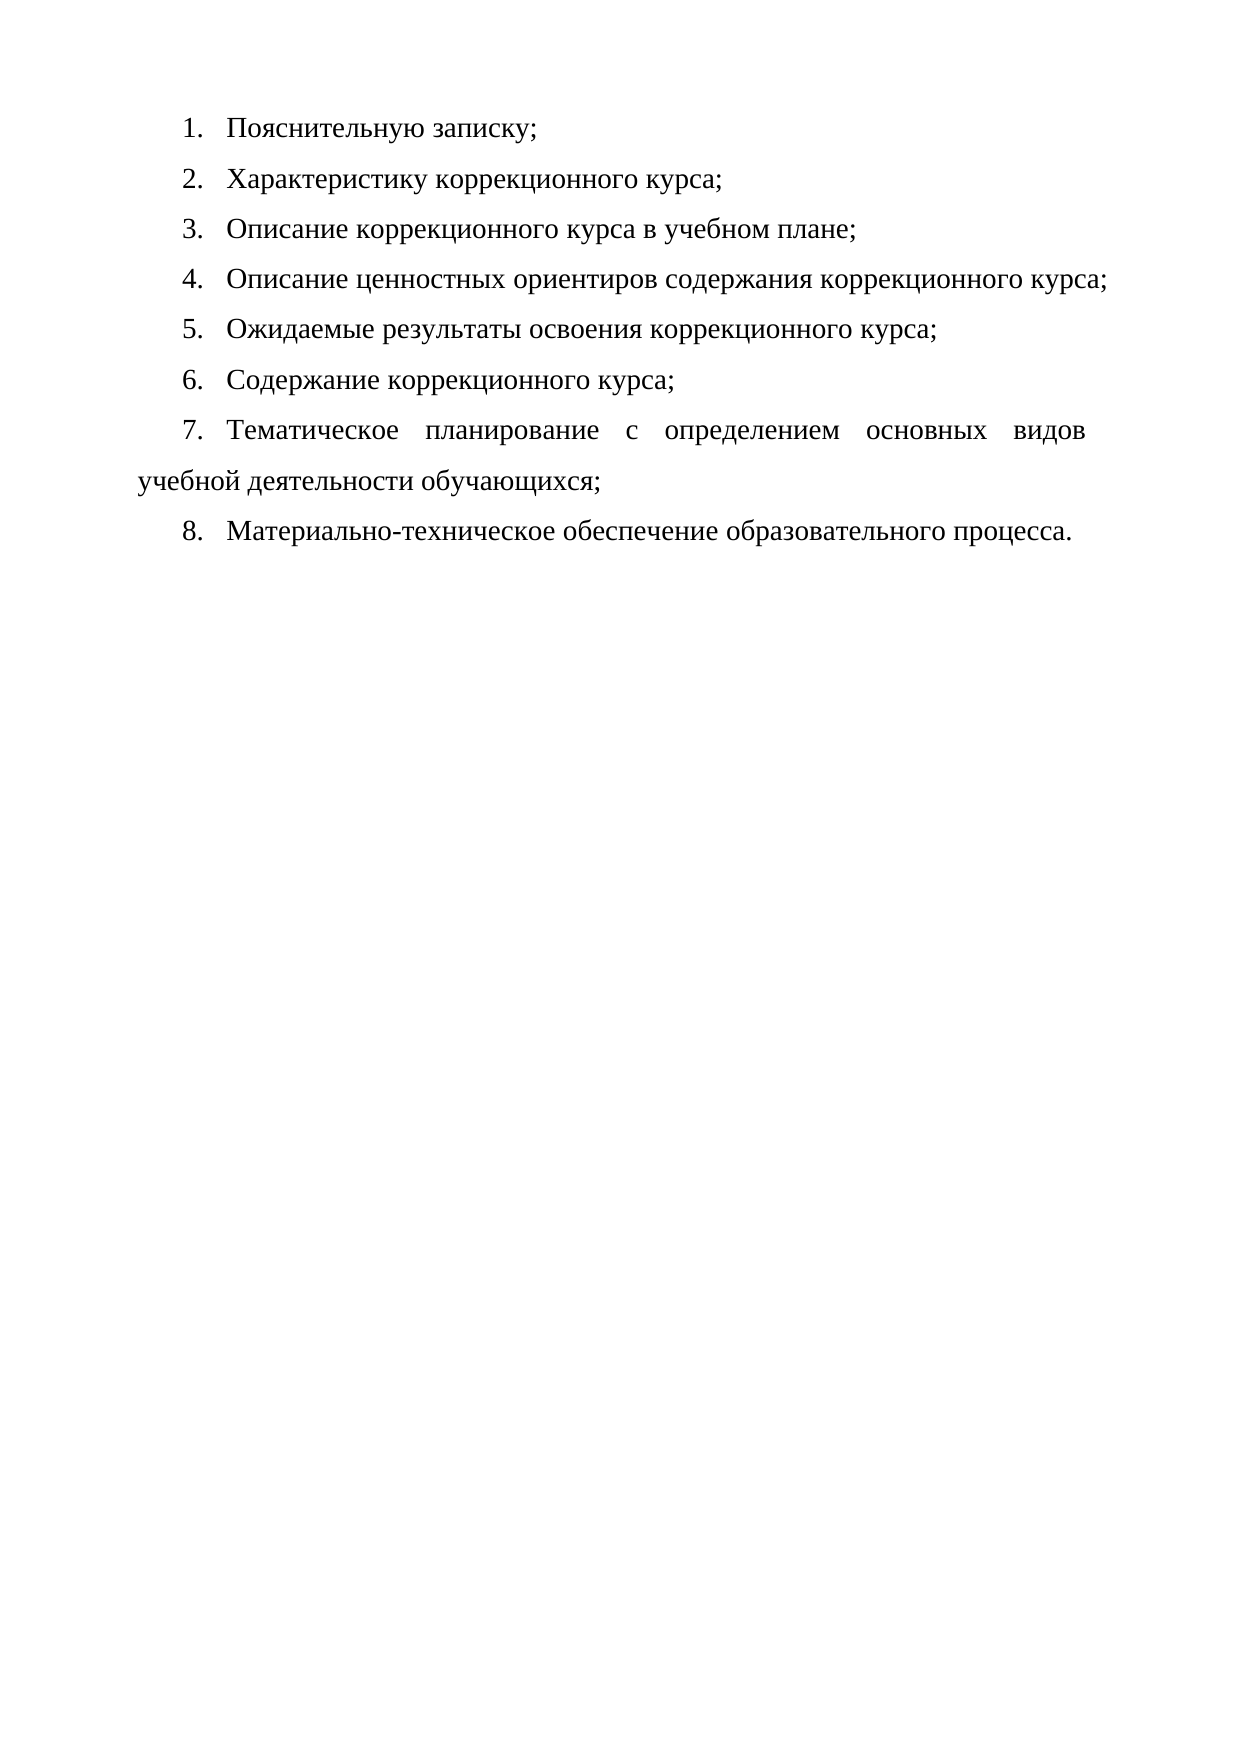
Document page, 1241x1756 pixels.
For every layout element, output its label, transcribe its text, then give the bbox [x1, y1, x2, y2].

list Тематическое планирование с определением основных видов учебной деятельности обучающихся; [137, 412, 1086, 496]
list Характеристику коррекционного курса; [137, 161, 1152, 194]
list Пояснительную записку; [137, 110, 1086, 144]
list Описание ценностных ориентиров содержания коррекционного курса; [137, 261, 1152, 295]
list Материально-техническое обеспечение образовательного процесса. [137, 513, 1152, 546]
list Описание коррекционного курса в учебном плане; [137, 211, 1152, 244]
list Содержание коррекционного курса; [137, 362, 1152, 396]
list Ожидаемые результаты освоения коррекционного курса; [137, 312, 1152, 345]
